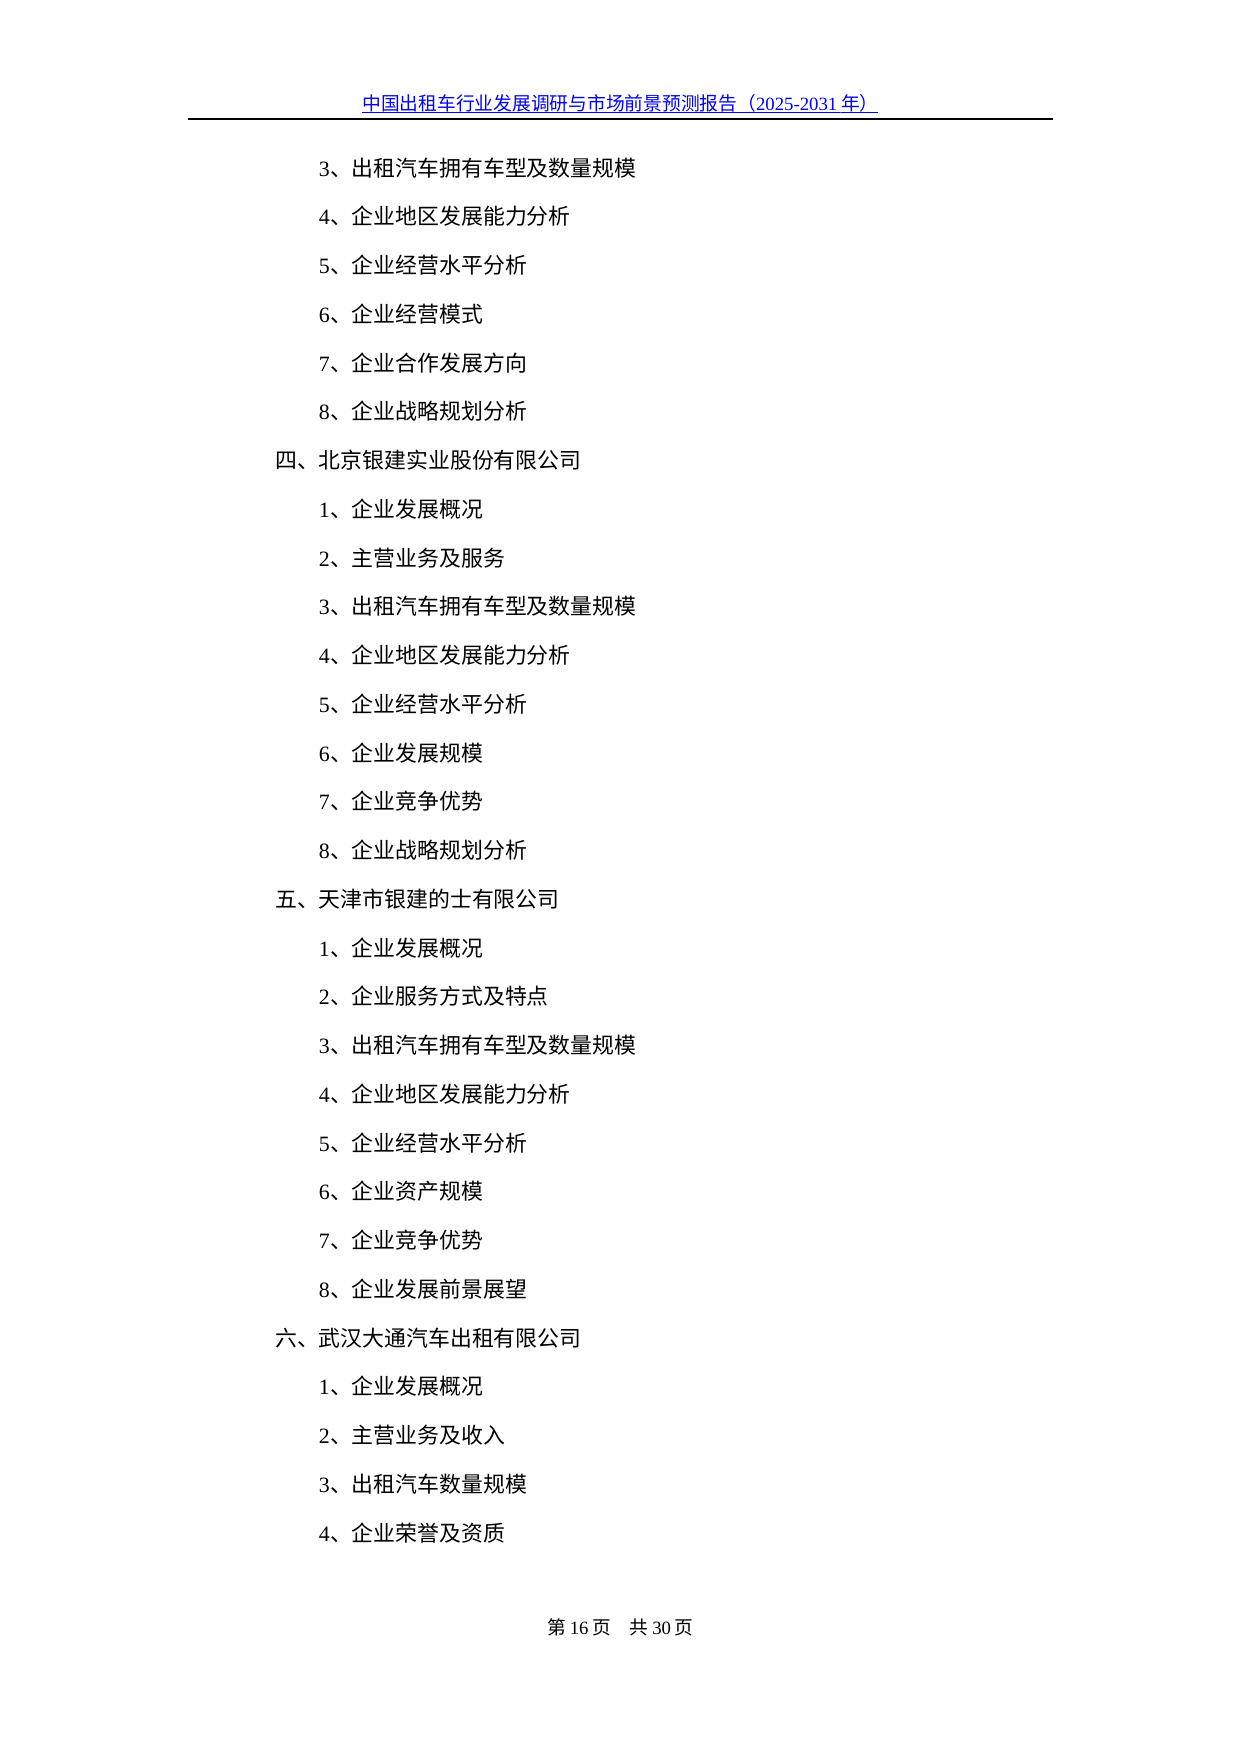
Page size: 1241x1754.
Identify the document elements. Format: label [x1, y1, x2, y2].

text [187, 150, 1053, 1548]
